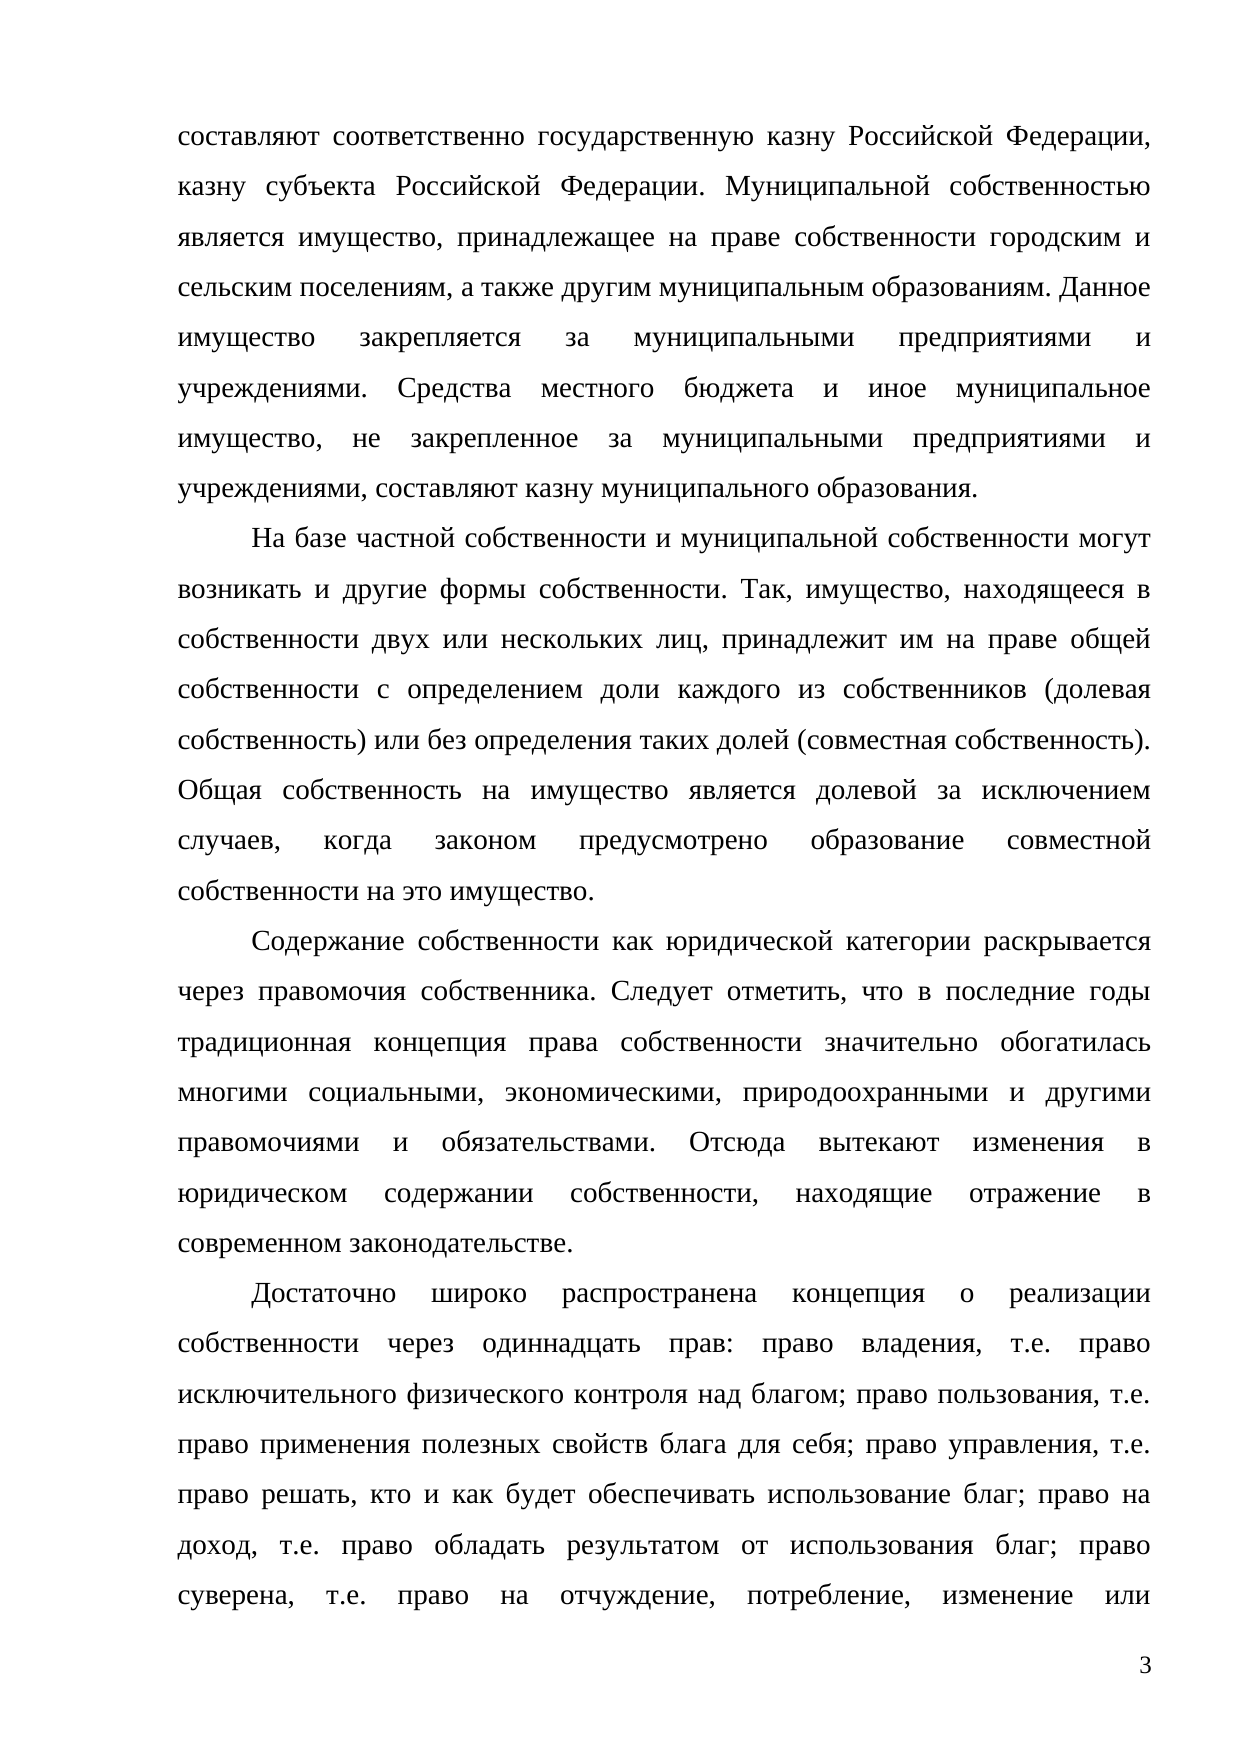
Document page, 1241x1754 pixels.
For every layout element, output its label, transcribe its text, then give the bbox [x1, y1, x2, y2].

text Содержание собственности как юридической категории раскрывается через правомочия собственника. Следует отметить, что в последние годы традиционная концепция права собственности значительно обогатилась многими социальными, экономическими, природоохранными и другими правомочиями и обязательствами. Отсюда вытекают изменения в юридическом содержании собственности, находящие отражение в современном законодательстве. [177, 923, 1152, 1258]
text На базе частной собственности и муниципальной собственности могут возникать и другие формы собственности. Так, имущество, находящееся в собственности двух или нескольких лиц, принадлежит им на праве общей собственности с определением доли каждого из собственников (долевая собственность) или без определения таких долей (совместная собственность). Общая собственность на имущество является долевой за исключением случаев, когда законом предусмотрено образование совместной собственности на это имущество. [177, 521, 1152, 906]
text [177, 118, 1152, 504]
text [177, 1275, 1152, 1611]
